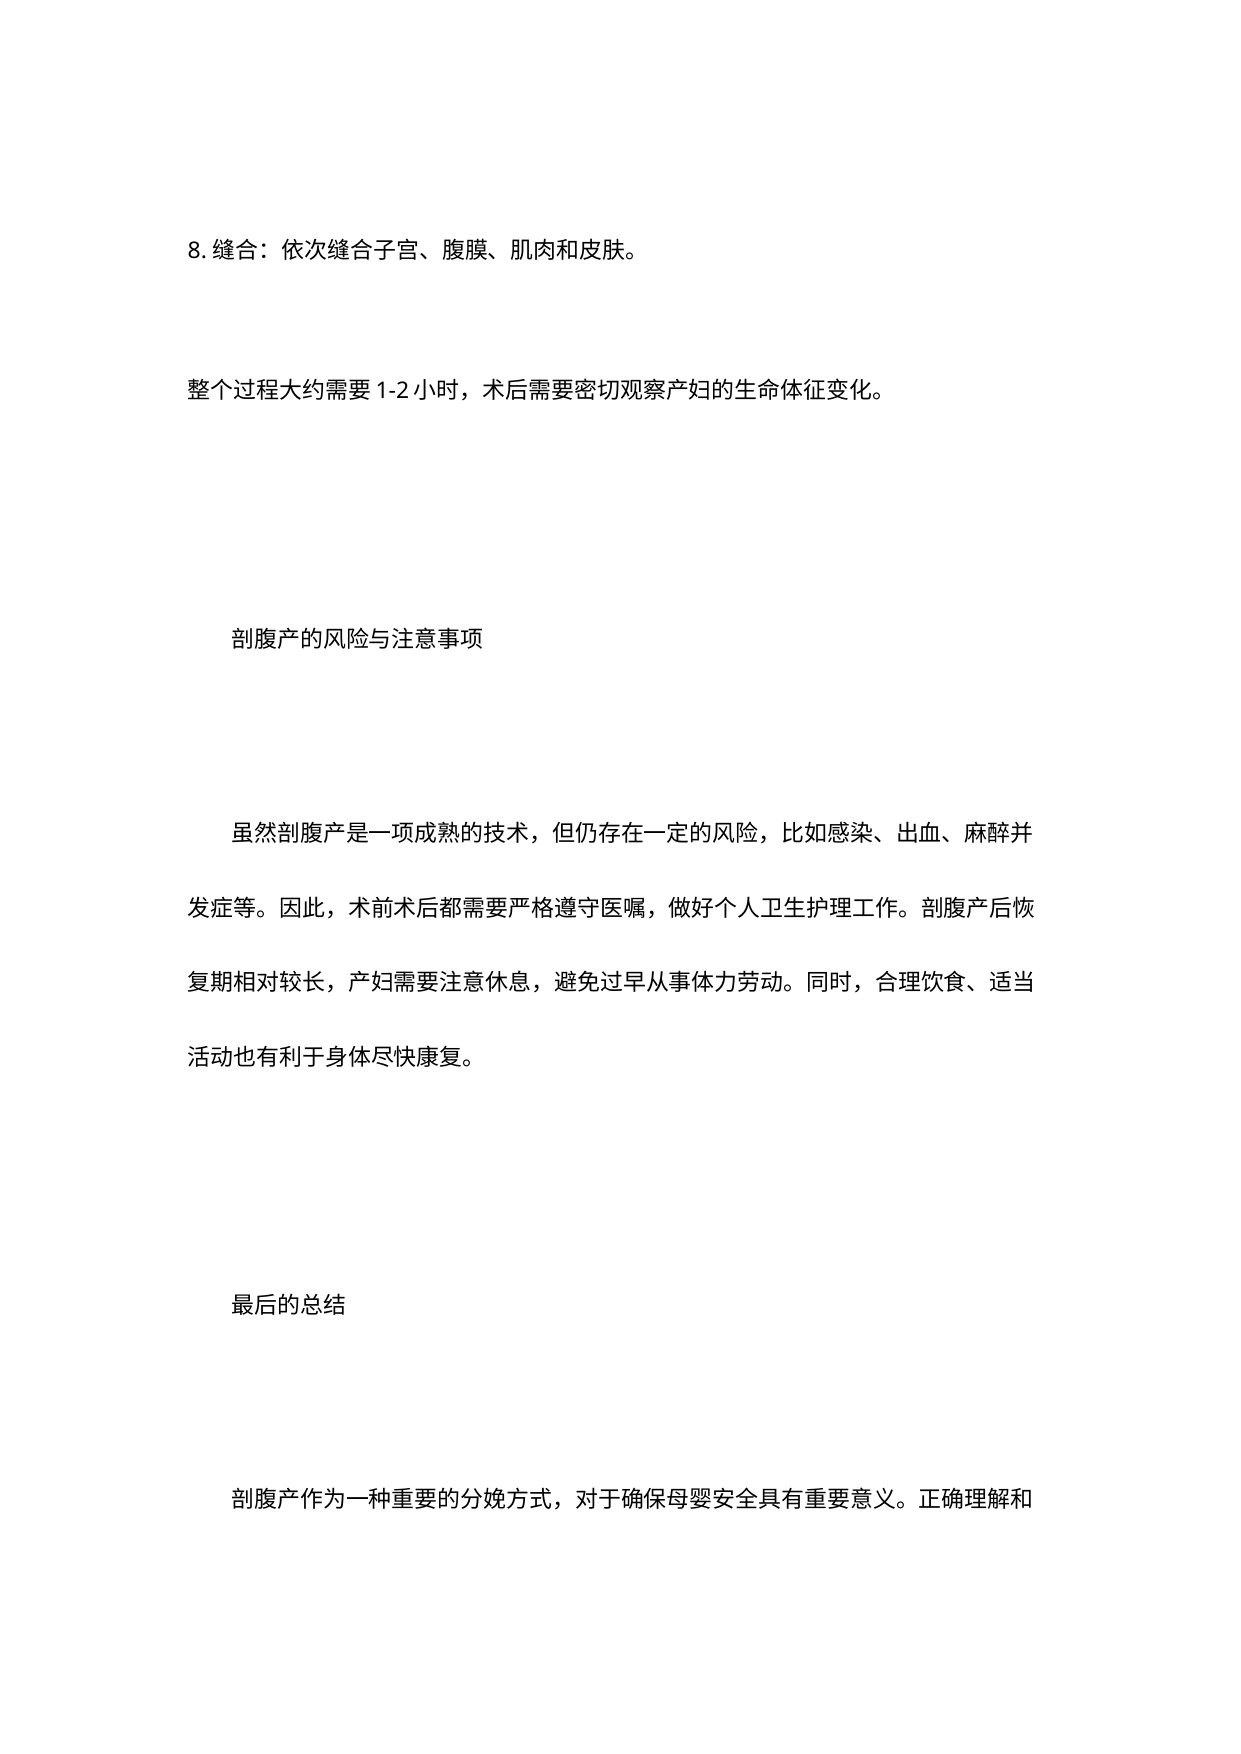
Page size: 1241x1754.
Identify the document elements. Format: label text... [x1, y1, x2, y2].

text 整个过程大约需要1-2小时，术后需要密切观察产妇的生命体征变化。 [187, 356, 1053, 421]
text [187, 1466, 1053, 1531]
text 最后的总结 [187, 1271, 1053, 1336]
text 8. 缝合：依次缝合子宫、腹膜、肌肉和皮肤。 [187, 216, 1053, 281]
text 虽然剖腹产是一项成熟的技术，但仍存在一定的风险，比如感染、出血、麻醉并发症等。因此，术前术后都需要严格遵守医嘱，做好个人卫生护理工作。剖腹产后恢复期相对较长，产妇需要注意休息，避免过早从事体力劳动。同时，合理饮食、适当活动也有利于身体尽快康复。 [187, 799, 1053, 1088]
text 剖腹产的风险与注意事项 [187, 604, 1053, 669]
